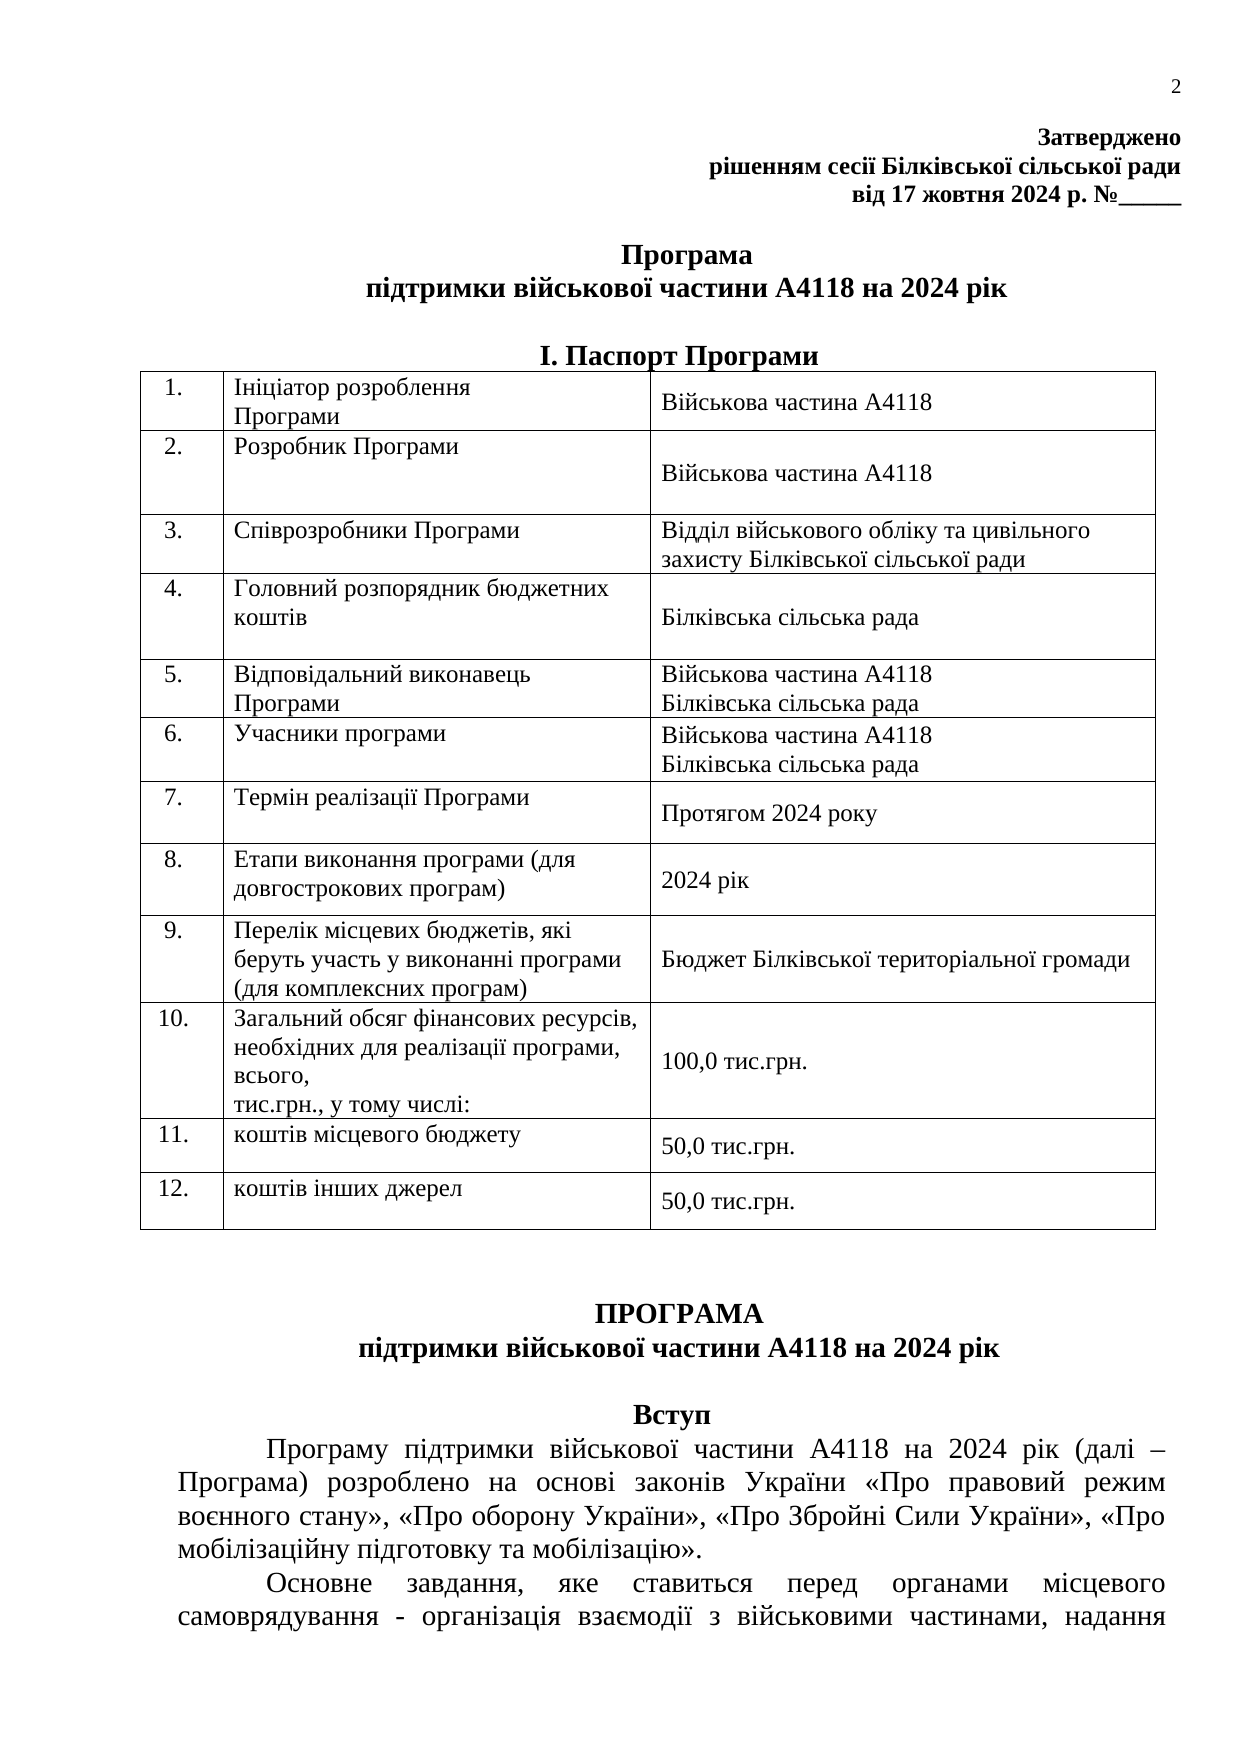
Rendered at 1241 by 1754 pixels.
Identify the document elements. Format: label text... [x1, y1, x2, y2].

table_cell коштів інших джерел [224, 1173, 650, 1228]
table_cell 100,0 тис.грн. [651, 1003, 1155, 1118]
table_cell 50,0 тис.грн. [651, 1173, 1155, 1228]
text Вступ [263, 1397, 1081, 1431]
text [177, 1565, 1167, 1632]
table_cell 7. [141, 782, 223, 843]
table_cell Учасники програми [224, 718, 650, 781]
text підтримки військової частини А4118 на 2024 рік [177, 1330, 1181, 1364]
table_cell 11. [141, 1119, 223, 1172]
table_cell Військова частина А4118 Білківська сільська рада [651, 660, 1155, 717]
table_cell Етапи виконання програми (для довгострокових програм) [224, 844, 650, 914]
text Програму підтримки військової частини А4118 на 2024 рік (далі – Програма) розроблено на основі законів України «Про правовий режим воєнного стану», «Про оборону України», «Про Збройні Сили України», «Про мобілізаційну підготовку та мобілізацію». [177, 1431, 1167, 1565]
table_header Ініціатор розроблення Програми [224, 372, 650, 430]
table_cell Головний розпорядник бюджетних коштів [224, 574, 650, 658]
table_cell Співрозробники Програми [224, 515, 650, 572]
table_cell 9. [141, 916, 223, 1002]
text підтримки військової частини А4118 на 2024 рік [177, 271, 1196, 304]
table_cell Відповідальний виконавець Програми [224, 660, 650, 717]
table_cell Бюджет Білківської територіальної громади [651, 916, 1155, 1002]
text Затверджено [177, 122, 1181, 151]
table_header Військова частина А4118 [651, 372, 1155, 430]
table_cell 6. [141, 718, 223, 781]
table_cell 8. [141, 844, 223, 914]
table_cell коштів місцевого бюджету [224, 1119, 650, 1172]
text рішенням сесії Білківської сільської ради [177, 151, 1181, 179]
table_cell 2024 рік [651, 844, 1155, 914]
text від 17 жовтня 2024 р. №_____ [177, 179, 1181, 208]
table_cell 5. [141, 660, 223, 717]
text І. Паспорт Програми [177, 338, 1181, 371]
table_cell Перелік місцевих бюджетів, які беруть участь у виконанні програми (для комплексних програм) [224, 916, 650, 1002]
table_cell Відділ військового обліку та цивільного захисту Білківської сільської ради [651, 515, 1155, 572]
text Програма [177, 237, 1196, 271]
table_cell 12. [141, 1173, 223, 1228]
table_cell Розробник Програми [224, 431, 650, 514]
table_cell 10. [141, 1003, 223, 1118]
table_cell Військова частина А4118 Білківська сільська рада [651, 718, 1155, 781]
table_header 1. [141, 372, 223, 430]
table_cell 50,0 тис.грн. [651, 1119, 1155, 1172]
table_cell 4. [141, 574, 223, 658]
table_cell 3. [141, 515, 223, 572]
table_cell Протягом 2024 року [651, 782, 1155, 843]
table_cell Білківська сільська рада [651, 574, 1155, 658]
table_cell Термін реалізації Програми [224, 782, 650, 843]
table_cell 2. [141, 431, 223, 514]
text ПРОГРАМА [177, 1297, 1181, 1330]
table_cell Військова частина А4118 [651, 431, 1155, 514]
table_cell Загальний обсяг фінансових ресурсів, необхідних для реалізації програми, всього, тис.грн., у тому числі: [224, 1003, 650, 1118]
